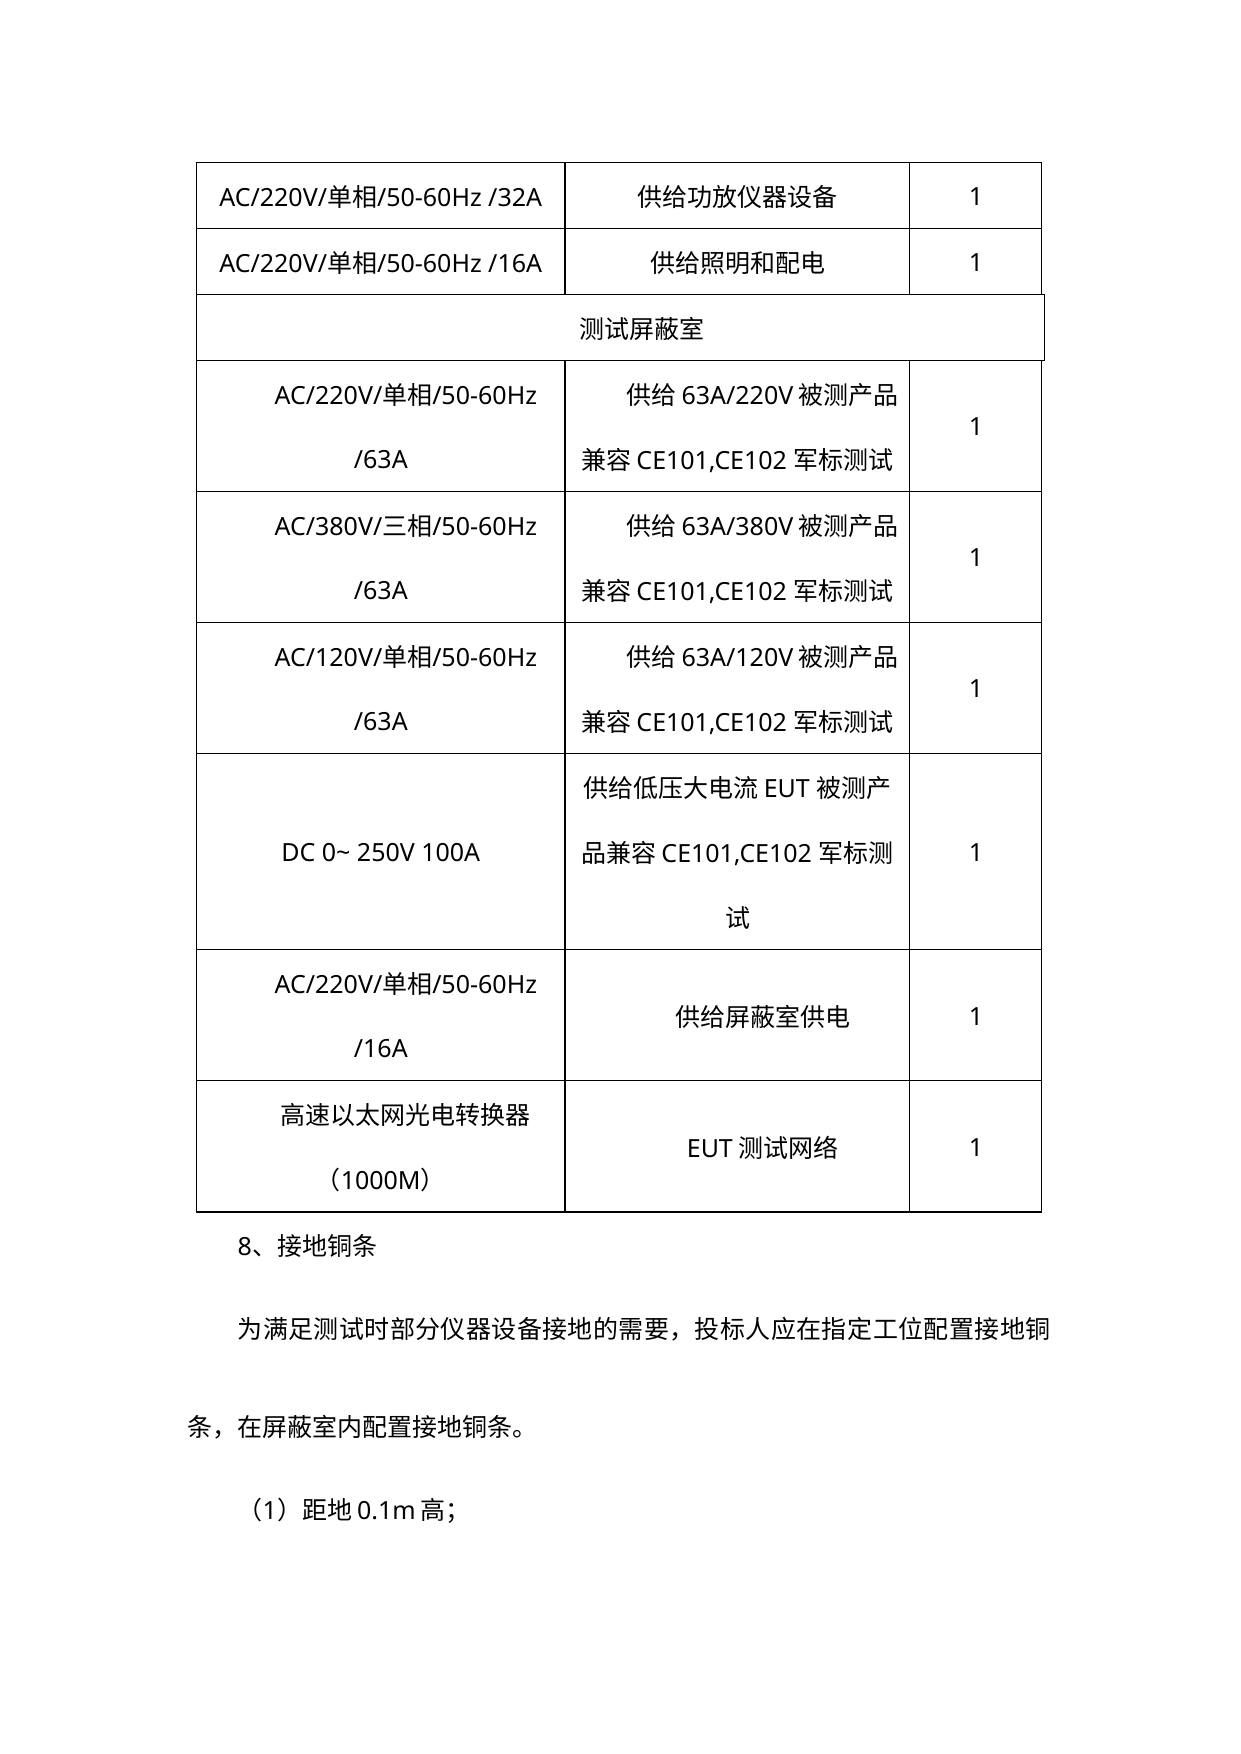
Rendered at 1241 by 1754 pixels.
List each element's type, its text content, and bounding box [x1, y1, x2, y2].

table_cell 高速以太网光电转换器（1000M） [197, 1081, 564, 1211]
text 为满足测试时部分仪器设备接地的需要，投标人应在指定工位配置接地铜条，在屏蔽室内配置接地铜条。 [187, 1296, 1053, 1458]
table_cell 供给63A/380V被测产品兼容CE101,CE102 军标测试 [566, 492, 909, 622]
table_cell EUT测试网络 [566, 1081, 909, 1211]
table_cell 测试屏蔽室 [197, 295, 1044, 360]
text 8、接地铜条 [187, 1212, 1053, 1277]
table_cell 供给63A/120V被测产品兼容CE101,CE102 军标测试 [566, 623, 909, 753]
text （1）距地0.1m高； [187, 1476, 1053, 1541]
table_cell 1 [910, 492, 1041, 622]
table_cell 供给照明和配电 [566, 229, 909, 294]
table_cell AC/220V/单相/50-60Hz /63A [197, 361, 564, 491]
table_cell 1 [910, 754, 1041, 949]
table_cell AC/220V/单相/50-60Hz /16A [197, 950, 564, 1080]
table_cell DC 0~ 250V 100A [197, 754, 564, 949]
table_cell 1 [910, 950, 1041, 1080]
table_cell AC/220V/单相/50-60Hz /16A [197, 229, 564, 294]
table_cell AC/220V/单相/50-60Hz /32A [197, 163, 564, 228]
table_cell 1 [910, 361, 1041, 491]
table_cell 供给低压大电流EUT 被测产品兼容CE101,CE102 军标测试 [566, 754, 909, 949]
table_cell 1 [910, 623, 1041, 753]
table_cell 供给63A/220V被测产品兼容CE101,CE102 军标测试 [566, 361, 909, 491]
table_cell AC/380V/三相/50-60Hz /63A [197, 492, 564, 622]
table_cell 1 [910, 229, 1041, 294]
table_cell AC/120V/单相/50-60Hz /63A [197, 623, 564, 753]
table_cell 1 [910, 1081, 1041, 1211]
table_cell 供给屏蔽室供电 [566, 950, 909, 1080]
table_cell 供给功放仪器设备 [566, 163, 909, 228]
table_cell 1 [910, 163, 1041, 228]
